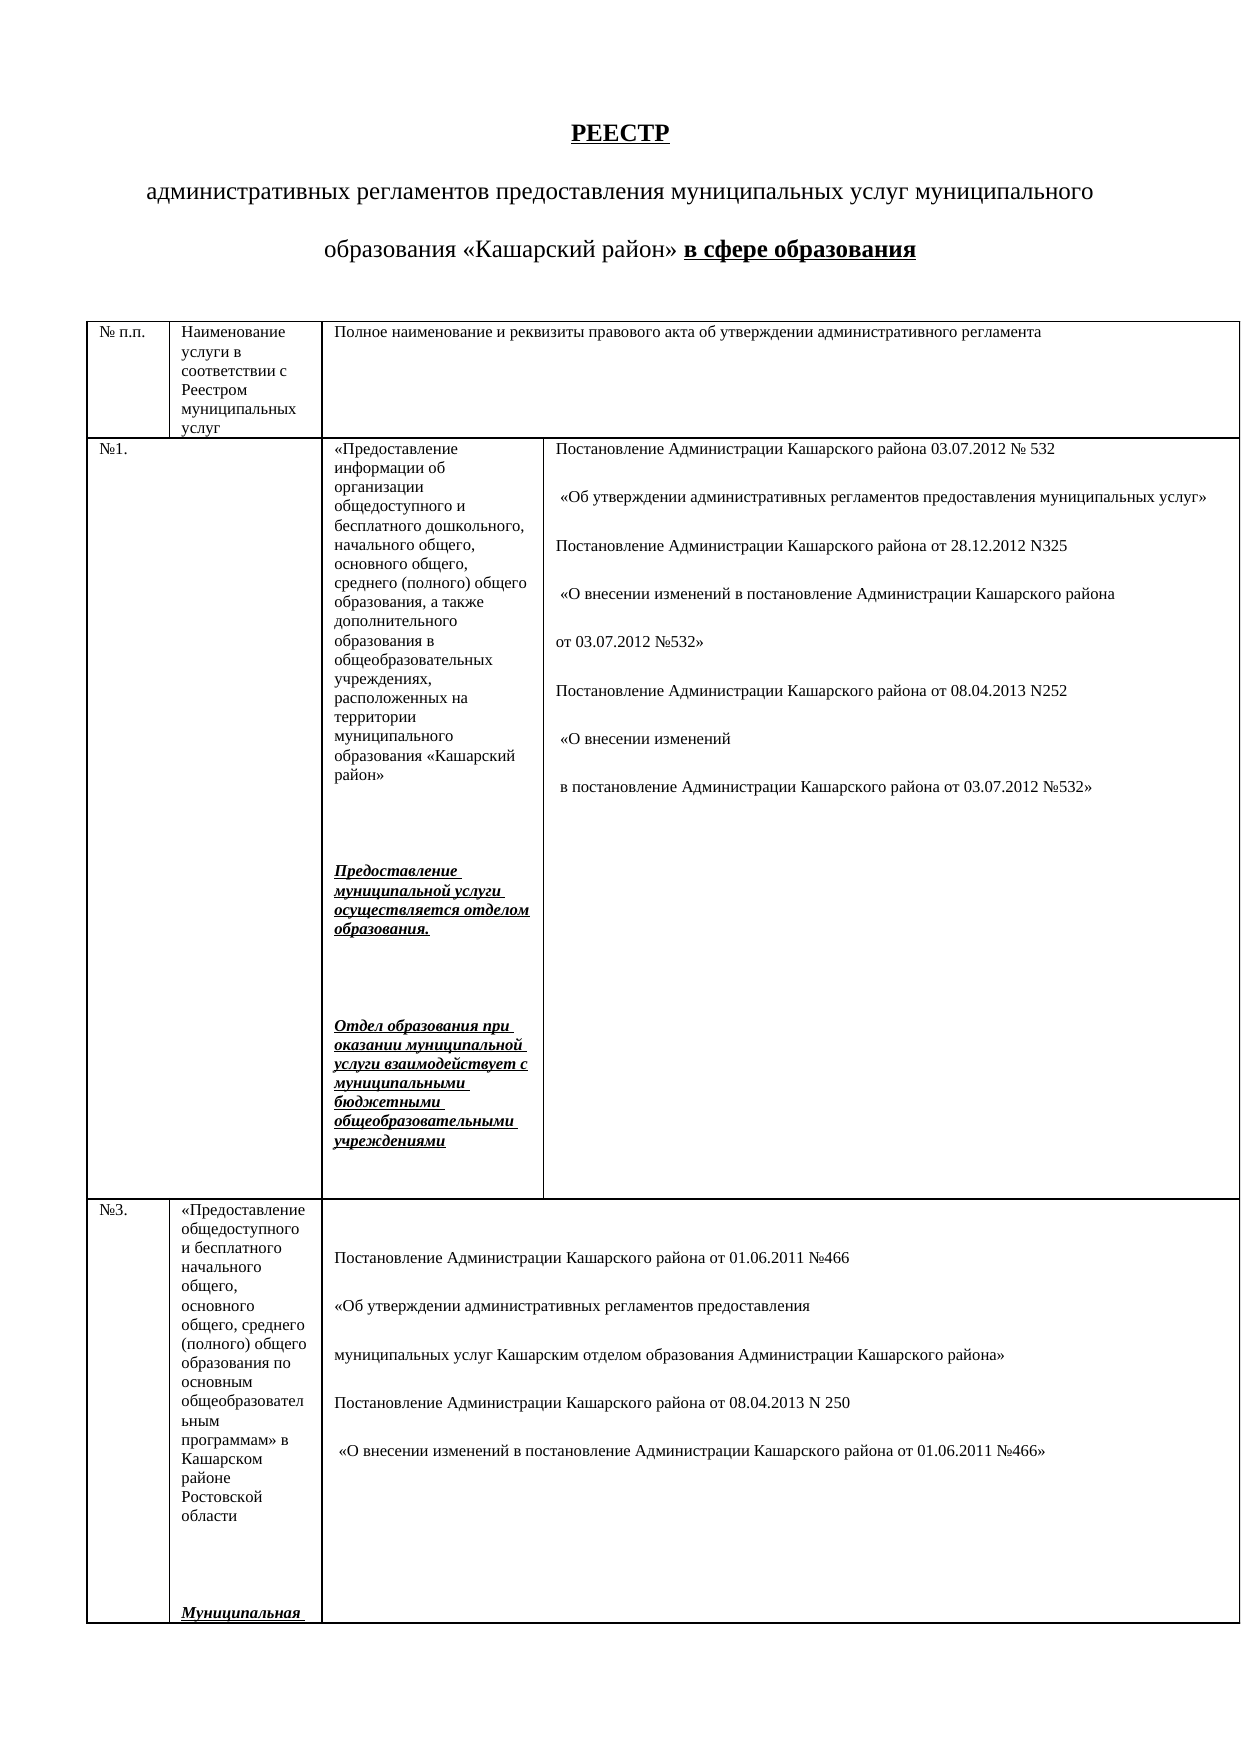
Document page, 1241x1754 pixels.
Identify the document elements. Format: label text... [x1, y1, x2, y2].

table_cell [323, 1200, 1239, 1622]
text образования «Кашарский район» в сфере образования [89, 234, 1152, 263]
table_header Полное наименование и реквизиты правового акта об утверждении административного регламента [323, 322, 1239, 437]
table_cell №3. [88, 1200, 169, 1622]
table_header Наименование услуги в соответствии с Реестром муниципальных услуг [170, 322, 321, 437]
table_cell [170, 1200, 321, 1622]
text административных регламентов предоставления муниципальных услуг муниципального [89, 176, 1152, 205]
table_cell «Предоставление информации об организации общедоступного и бесплатного дошкольного, начального общего, основного общего, среднего (полного) общего образования, а также дополнительного образования в общеобразовательных учреждениях, расположенных на территории муниципального образования «Кашарский район» Предоставление муниципальной услуги осуществляется отделом образования. Отдел образования при оказании муниципальной услуги взаимодействует с муниципальными бюджетными общеобразовательными учреждениями [323, 439, 543, 1198]
table_cell Постановление Администрации Кашарского района 03.07.2012 № 532 «Об утверждении административных регламентов предоставления муниципальных услуг» Постановление Администрации Кашарского района от 28.12.2012 N325 «О внесении изменений в постановление Администрации Кашарского района от 03.07.2012 №532» Постановление Администрации Кашарского района от 08.04.2013 N252 «О внесении изменений в постановление Администрации Кашарского района от 03.07.2012 №532» [544, 439, 1239, 1198]
table_header № п.п. [88, 322, 169, 437]
text РЕЕСТР [89, 118, 1152, 147]
table_cell №1. [88, 439, 321, 1198]
